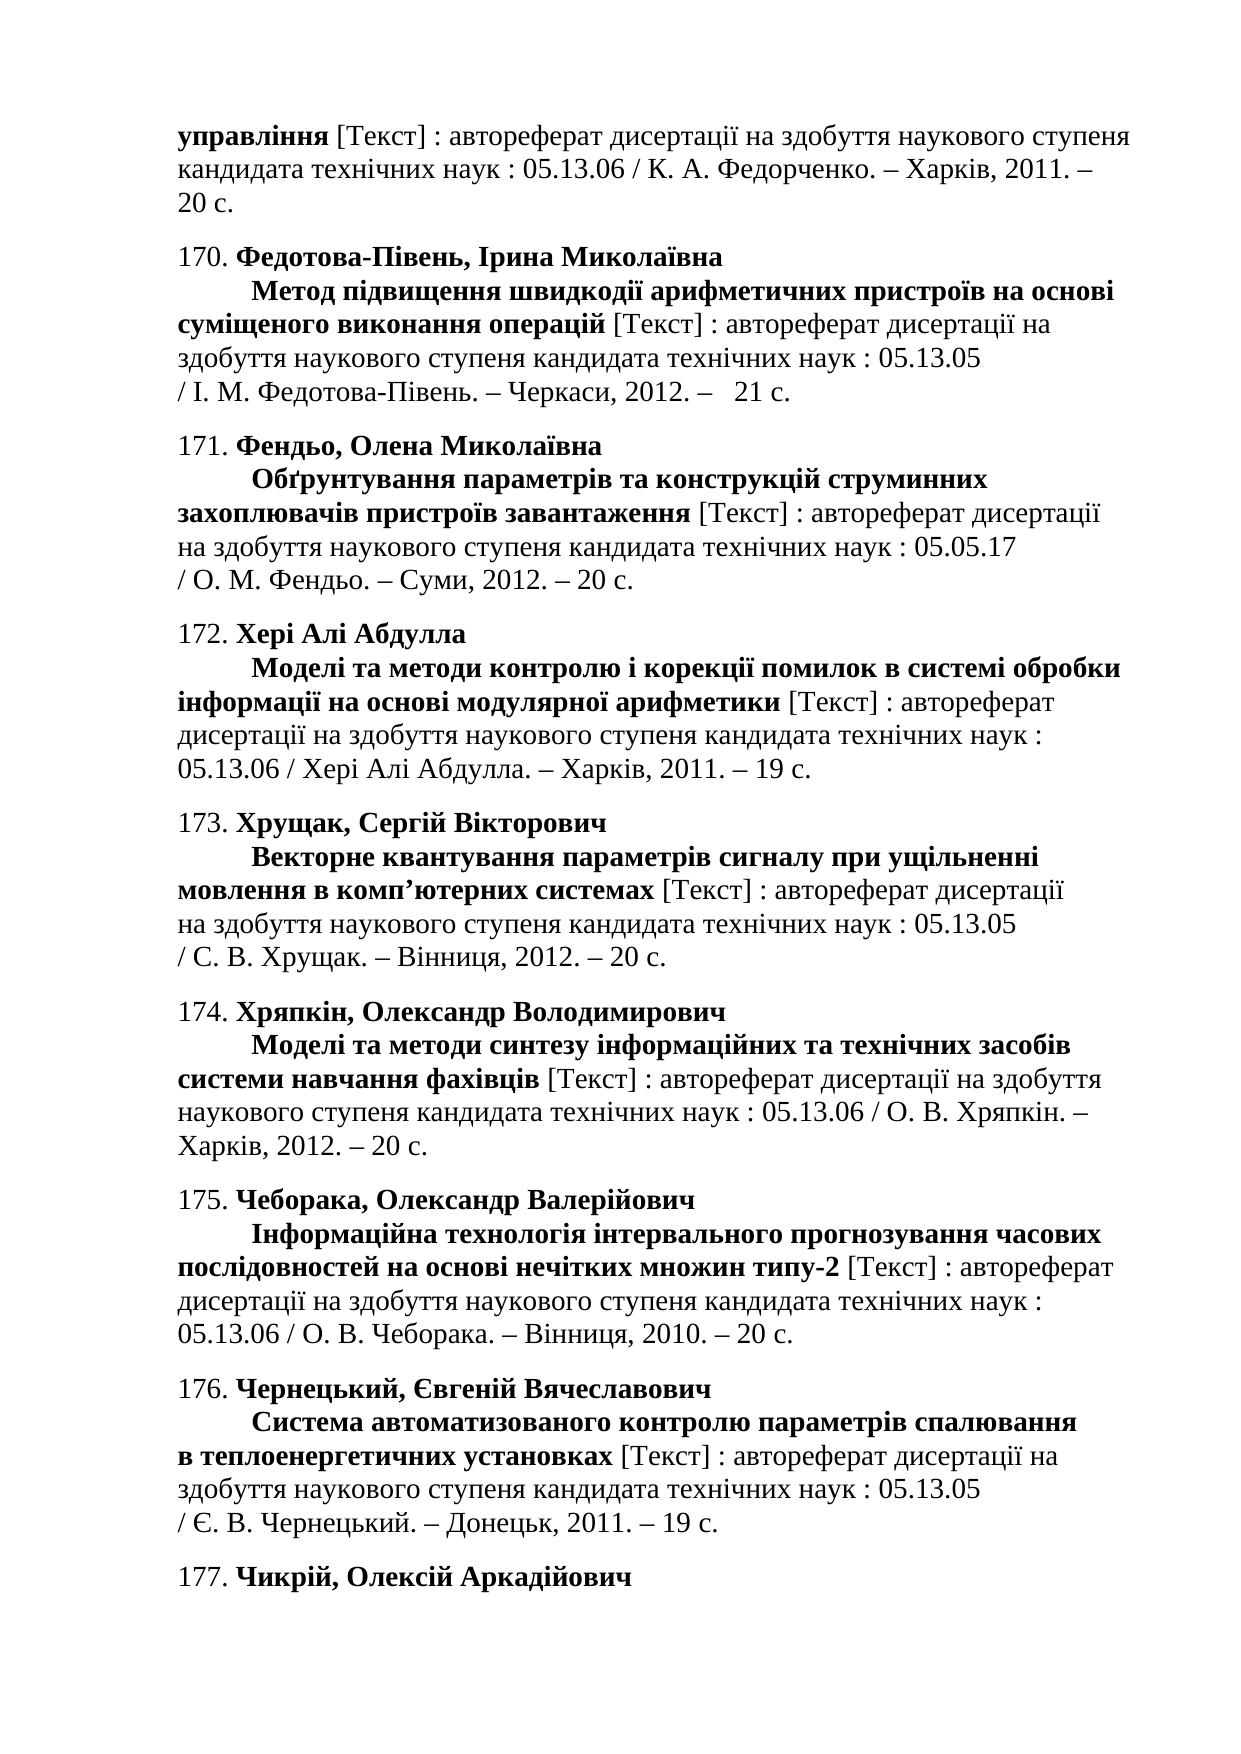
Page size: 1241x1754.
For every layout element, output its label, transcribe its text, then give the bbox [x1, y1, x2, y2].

text Метод підвищення швидкодії арифметичних пристроїв на основі суміщеного виконання операцій [Текст] : автореферат дисертації на здобуття наукового ступеня кандидата технічних наук : 05.13.05 [177, 273, 1152, 374]
text Інформаційна технологія інтервального прогнозування часових послідовностей на основі нечітких множин типу-2 [Текст] : автореферат дисертації на здобуття наукового ступеня кандидата технічних наук : 05.13.06 / О. В. Чеборака. – Вінниця, 2010. – 20 c. [177, 1216, 1152, 1350]
text Моделі та методи синтезу інформаційних та технічних засобів системи навчання фахівців [Текст] : автореферат дисертації на здобуття наукового ступеня кандидата технічних наук : 05.13.06 / О. В. Хряпкін. – Харків, 2012. – 20 c. [177, 1027, 1152, 1161]
text Обґрунтування параметрів та конструкцій струминних захоплювачів пристроїв завантаження [Текст] : автореферат дисертації [177, 462, 1152, 529]
text 172. Хері Алі Абдулла [177, 617, 1152, 650]
text 177. Чикрій, Олексій Аркадійович [177, 1559, 1152, 1593]
text / Є. В. Чернецький. – Донецьк, 2011. – 19 c. [177, 1505, 1152, 1538]
text Векторне квантування параметрів сигналу при ущільненні мовлення в комп’ютерних системах [Текст] : автореферат дисертації [177, 839, 1152, 906]
text / О. М. Фендьо. – Суми, 2012. – 20 c. [177, 562, 1152, 596]
text Моделі та методи контролю і корекції помилок в системі обробки інформації на основі модулярної арифметики [Текст] : автореферат дисертації на здобуття наукового ступеня кандидата технічних наук : 05.13.06 / Хері Алі Абдулла. – Харків, 2011. – 19 c. [177, 650, 1152, 784]
text на здобуття наукового ступеня кандидата технічних наук : 05.05.17 [177, 529, 1152, 562]
text 176. Чернецький, Євгеній Вячеславович [177, 1371, 1152, 1404]
text в теплоенергетичних установках [Текст] : автореферат дисертації на здобуття наукового ступеня кандидата технічних наук : 05.13.05 [177, 1438, 1152, 1505]
text 171. Фендьо, Олена Миколаївна [177, 428, 1152, 462]
text 20 c. [177, 185, 1152, 219]
text / І. М. Федотова-Півень. – Черкаси, 2012. – 21 с. [177, 374, 1152, 407]
text Система автоматизованого контролю параметрів спалювання [177, 1404, 1152, 1438]
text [177, 118, 1152, 185]
text 173. Хрущак, Сергій Вікторович [177, 805, 1152, 839]
text / С. В. Хрущак. – Вінниця, 2012. – 20 c. [177, 939, 1152, 973]
text 170. Федотова-Півень, Ірина Миколаївна [177, 239, 1152, 273]
text 175. Чеборака, Олександр Валерійович [177, 1182, 1152, 1216]
text на здобуття наукового ступеня кандидата технічних наук : 05.13.05 [177, 906, 1152, 939]
text 174. Хряпкін, Олександр Володимирович [177, 994, 1152, 1027]
